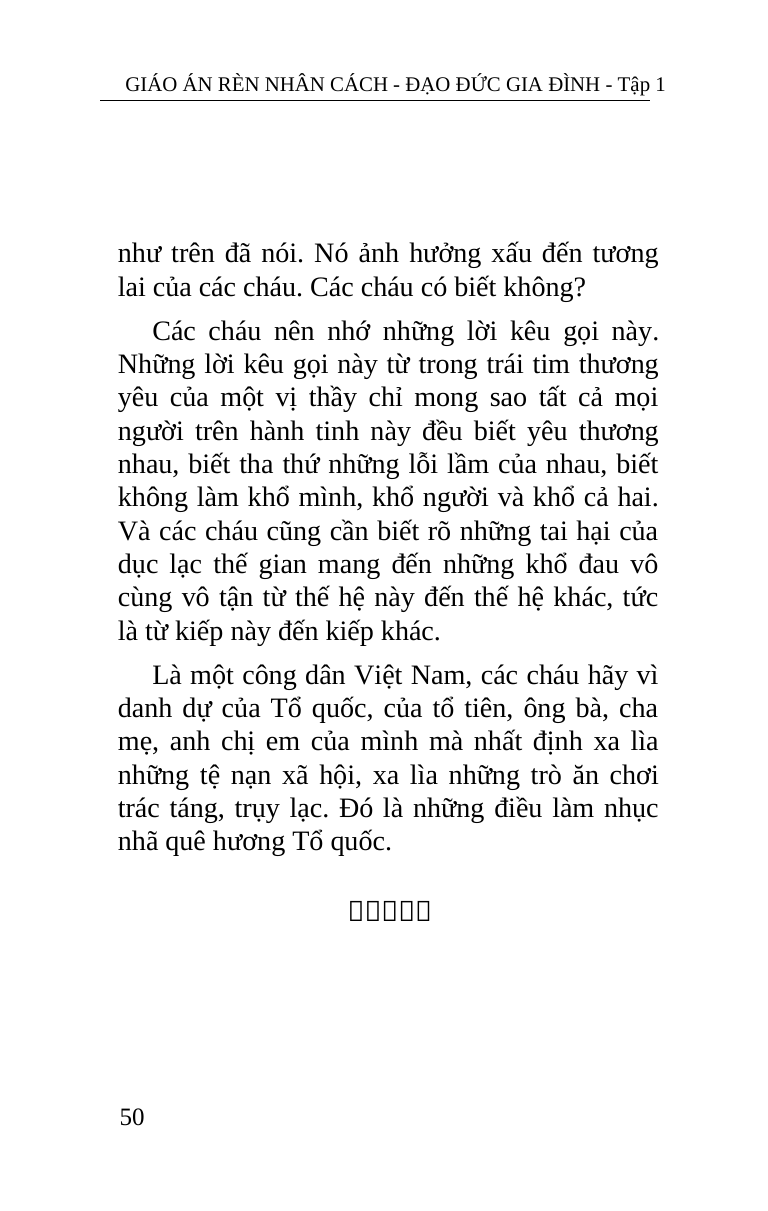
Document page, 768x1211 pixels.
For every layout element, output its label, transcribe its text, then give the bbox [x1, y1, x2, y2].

text Là một công dân Việt Nam, các cháu hãy vì danh dự của Tổ quốc, của tổ tiên, ông bà, cha mẹ, anh chị em của mình mà nhất định xa lìa những tệ nạn xã hội, xa lìa những trò ăn chơi trác táng, trụy lạc. Đó là những điều làm nhục nhã quê hương Tổ quốc. [118, 658, 660, 857]
text  [119, 891, 660, 929]
text Các cháu nên nhớ những lời kêu gọi này. Những lời kêu gọi này từ trong trái tim thương yêu của một vị thầy chỉ mong sao tất cả mọi người trên hành tinh này đều biết yêu thương nhau, biết tha thứ những lỗi lầm của nhau, biết không làm khổ mình, khổ người và khổ cả hai. Và các cháu cũng cần biết rõ những tai hại của dục lạc thế gian mang đến những khổ đau vô cùng vô tận từ thế hệ này đến thế hệ khác, tức là từ kiếp này đến kiếp khác. [118, 314, 660, 646]
